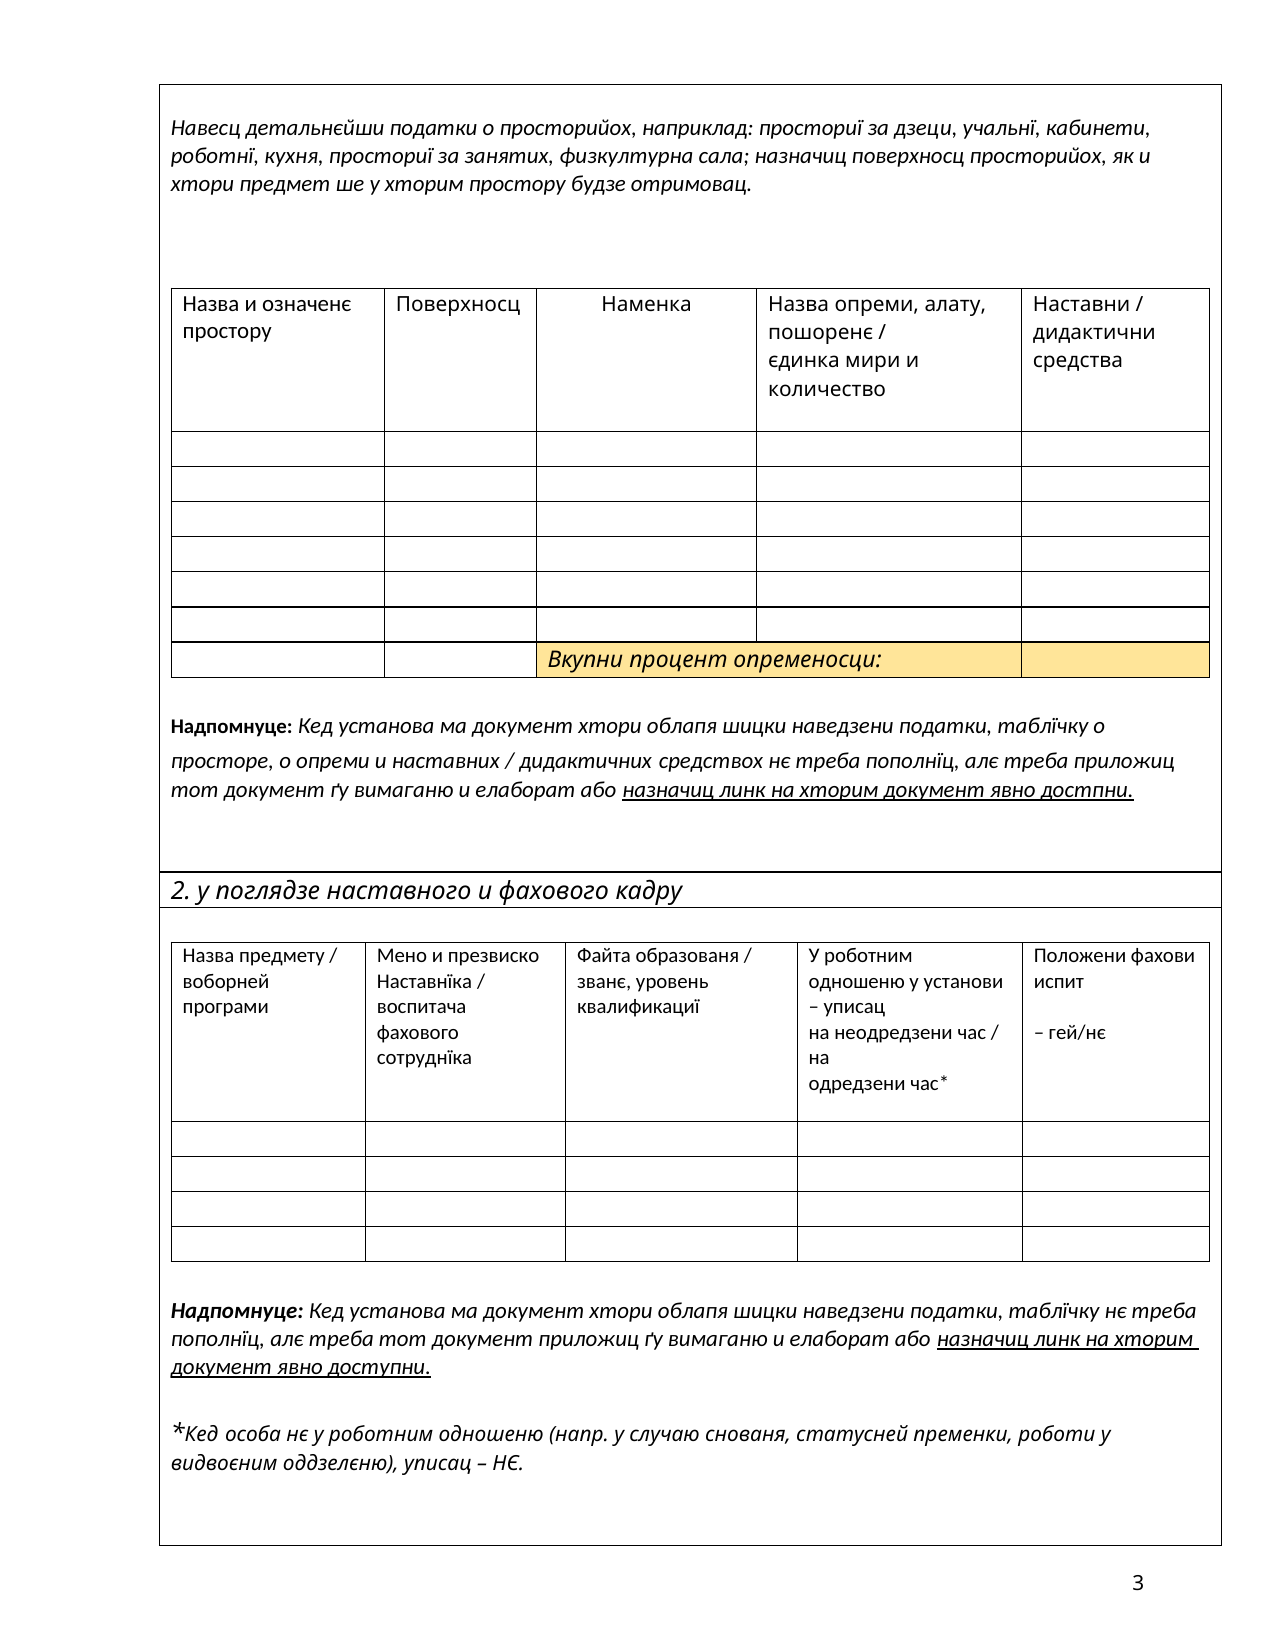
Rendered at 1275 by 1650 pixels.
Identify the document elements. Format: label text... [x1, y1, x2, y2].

table_cell Навесц детальнєйши податки о просторийох, наприклад: просториї за дзеци, учальнї, кабинети, роботнї, кухня, просториї за занятих, физкултурна сала; назначиц поверхносц просторийох, як и хтори предмет ше у хторим простору будзе отримовац. Надпомнуце: Кед установа ма документ хтори облапя шицки наведзени податки, таблїчку o просторе, о опреми и наставних / дидактичних средствох нє треба пополнїц, алє треба приложиц тот документ ґу вимаганю и елаборат або назначиц линк на хторим документ явно достпни. [160, 85, 1221, 871]
table_cell 2. у поглядзе наставного и фахового кадру [160, 873, 1221, 907]
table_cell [160, 908, 1221, 1545]
